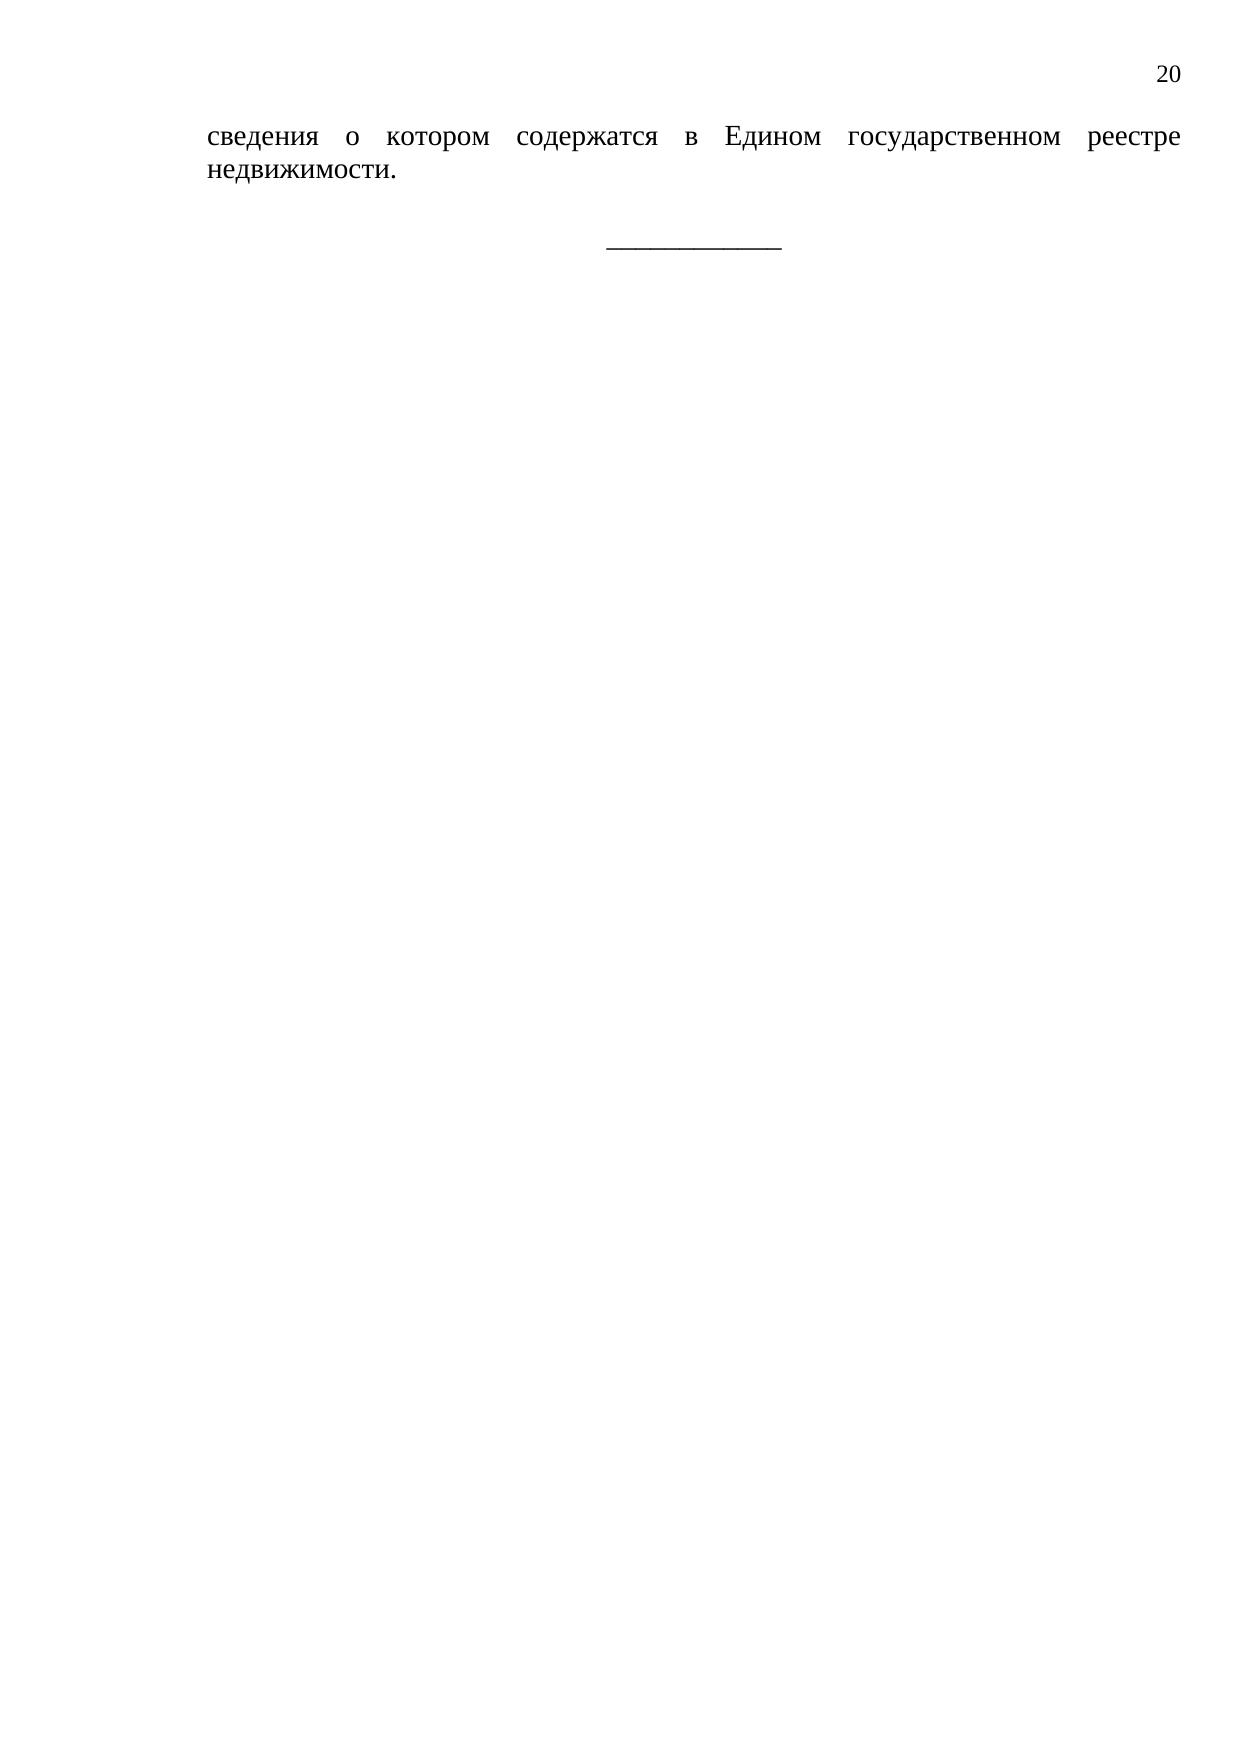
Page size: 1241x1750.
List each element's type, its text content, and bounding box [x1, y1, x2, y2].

text ____________ [207, 219, 1181, 252]
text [207, 118, 1181, 185]
